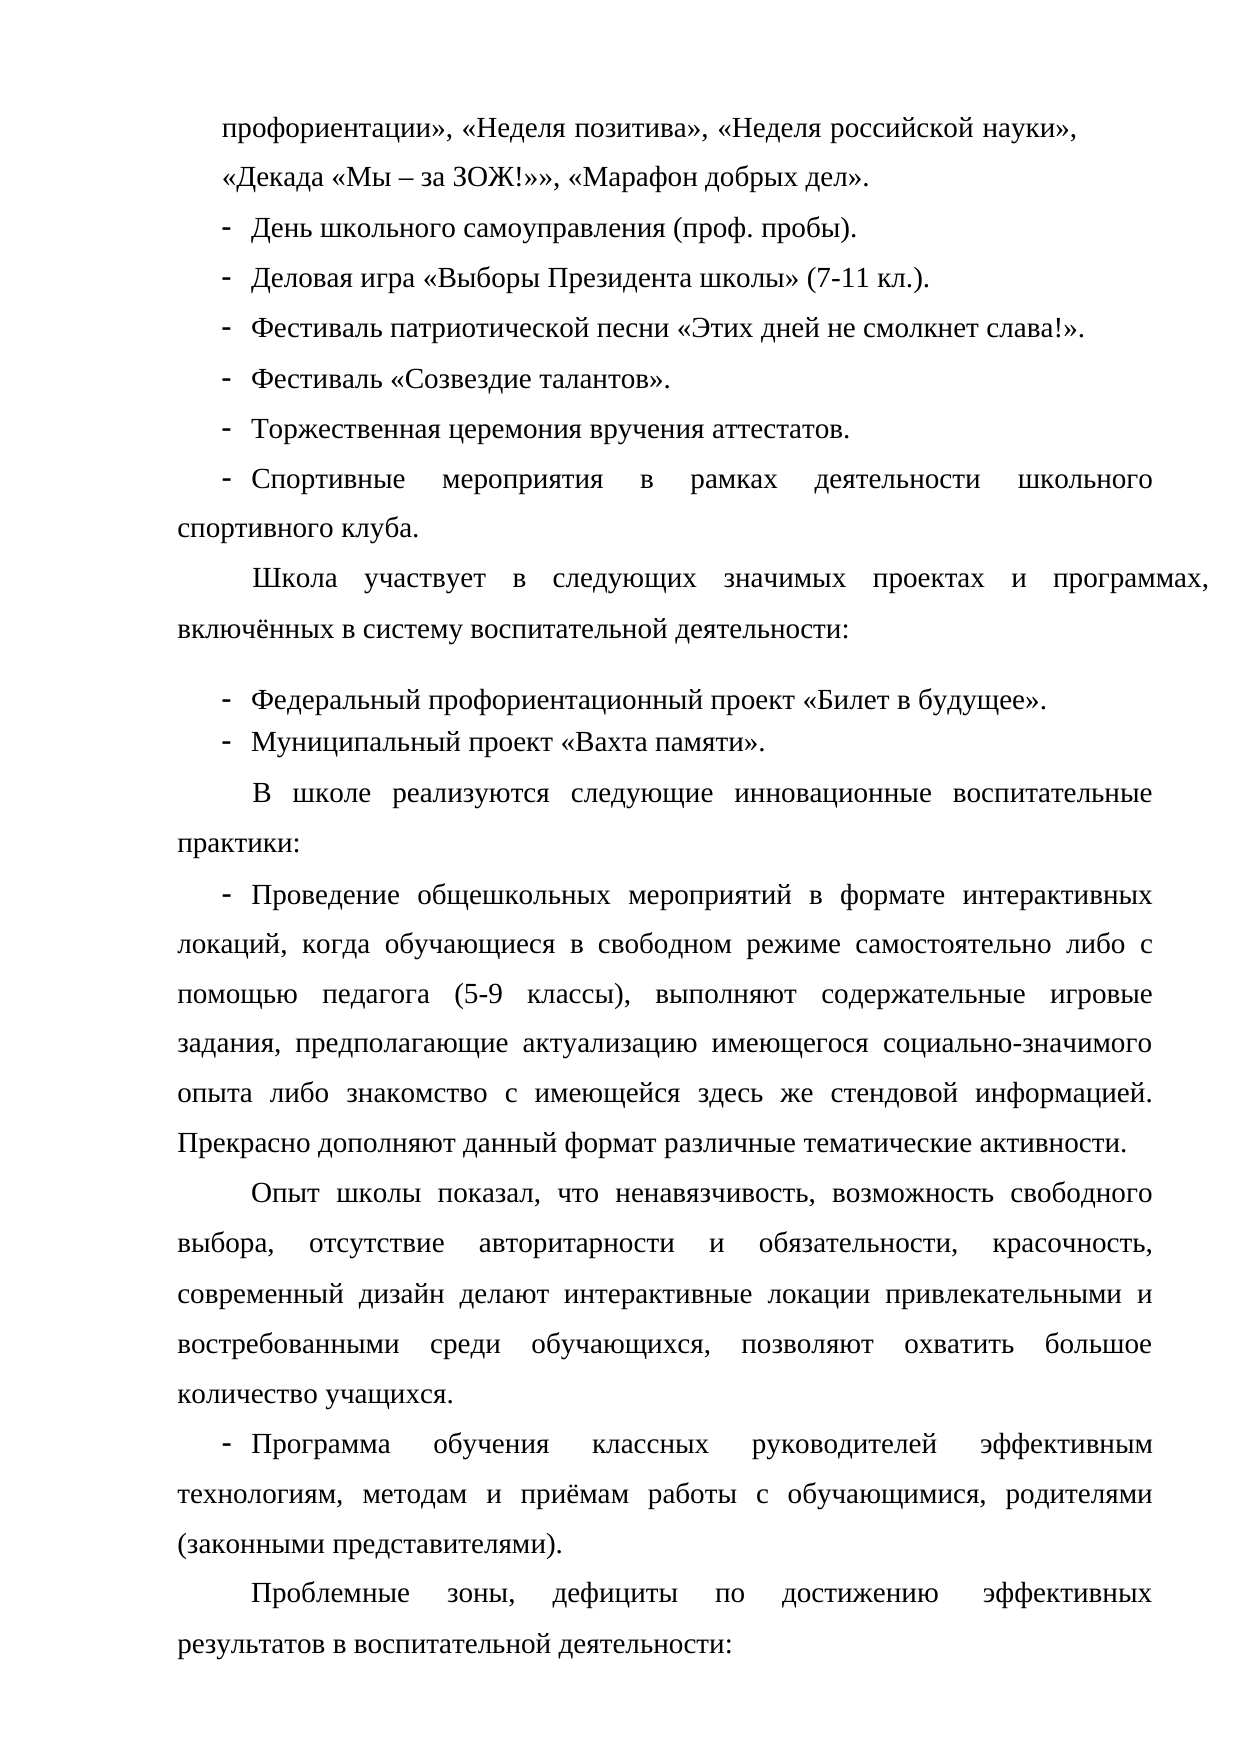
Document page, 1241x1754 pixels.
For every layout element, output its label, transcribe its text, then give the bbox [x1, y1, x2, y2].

text В школе реализуются следующие инновационные воспитательные практики: [177, 775, 1153, 859]
text Школа участвует в следующих значимых проектах и программах, включённых в систему воспитательной деятельности: [177, 561, 1209, 644]
list День школьного самоуправления (проф. пробы). [221, 210, 1209, 244]
list Программа обучения классных руководителей эффективным технологиям, методам и приёмам работы с обучающимися, родителями (законными представителями). [177, 1427, 1153, 1559]
text Проблемные зоны, дефициты по достижению эффективных результатов в воспитательной деятельности: [177, 1576, 1152, 1659]
text Опыт школы показал, что ненавязчивость, возможность свободного выбора, отсутствие авторитарности и обязательности, красочность, современный дизайн делают интерактивные локации привлекательными и востребованными среди обучающихся, позволяют охватить большое количество учащихся. [177, 1175, 1153, 1410]
list Проведение общешкольных мероприятий в формате интерактивных локаций, когда обучающиеся в свободном режиме самостоятельно либо с помощью педагога (5-9 классы), выполняют содержательные игровые задания, предполагающие актуализацию имеющегося социально-значимого опыта либо знакомство с имеющейся здесь же стендовой информацией. Прекрасно дополняют данный формат различные тематические активности. [177, 877, 1153, 1158]
list Торжественная церемония вручения аттестатов. [221, 411, 1209, 445]
list Федеральный профориентационный проект «Билет в будущее». [221, 682, 1209, 716]
list Спортивные мероприятия в рамках деятельности школьного спортивного клуба. [177, 462, 1153, 544]
list Фестиваль «Созвездие талантов». [221, 361, 1209, 395]
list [222, 110, 1153, 144]
text «Декада «Мы – за ЗОЖ!»», «Марафон добрых дел». [222, 160, 1209, 193]
list Фестиваль патриотической песни «Этих дней не смолкнет слава!». [221, 311, 1209, 344]
list Муниципальный проект «Вахта памяти». [221, 724, 1209, 758]
list Деловая игра «Выборы Президента школы» (7-11 кл.). [221, 260, 1209, 294]
